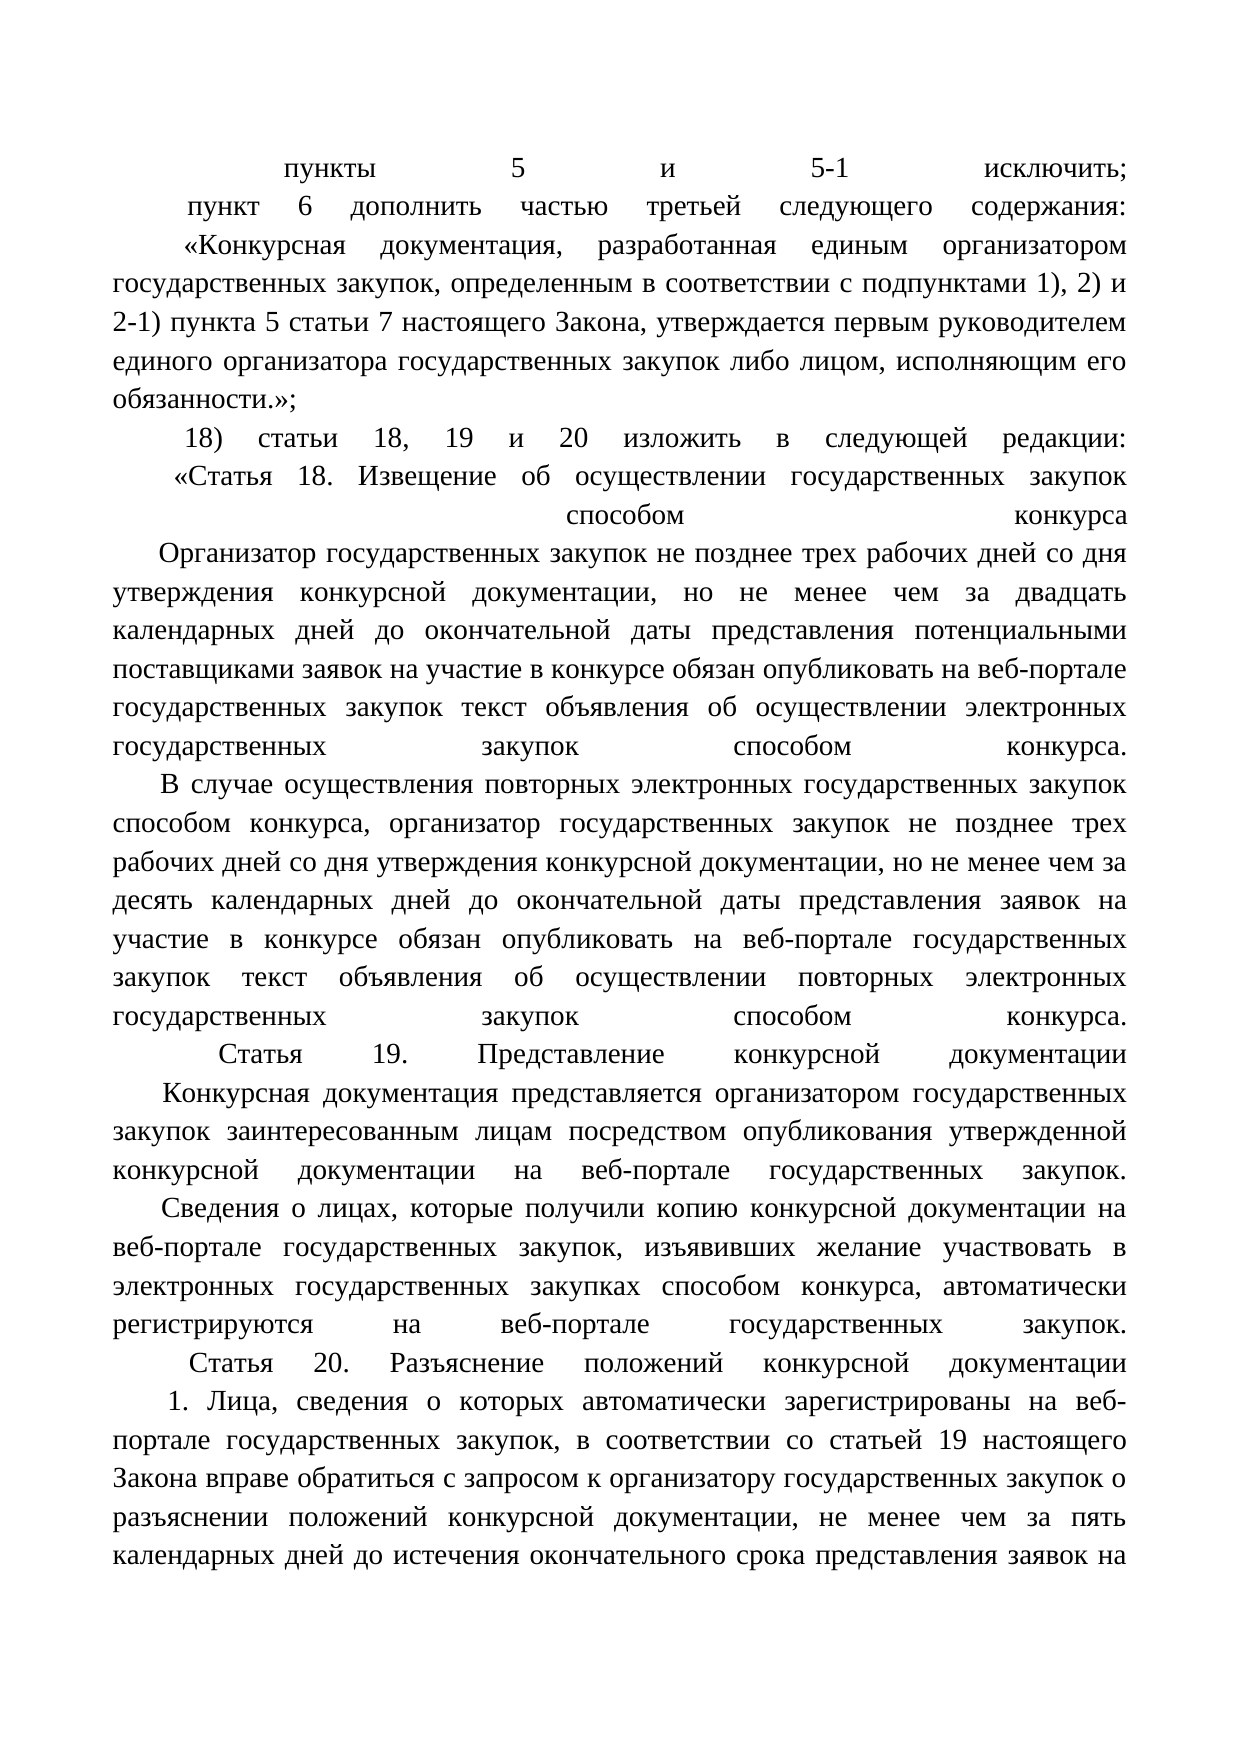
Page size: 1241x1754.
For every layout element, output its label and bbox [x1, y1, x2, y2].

text [112, 150, 1128, 1571]
